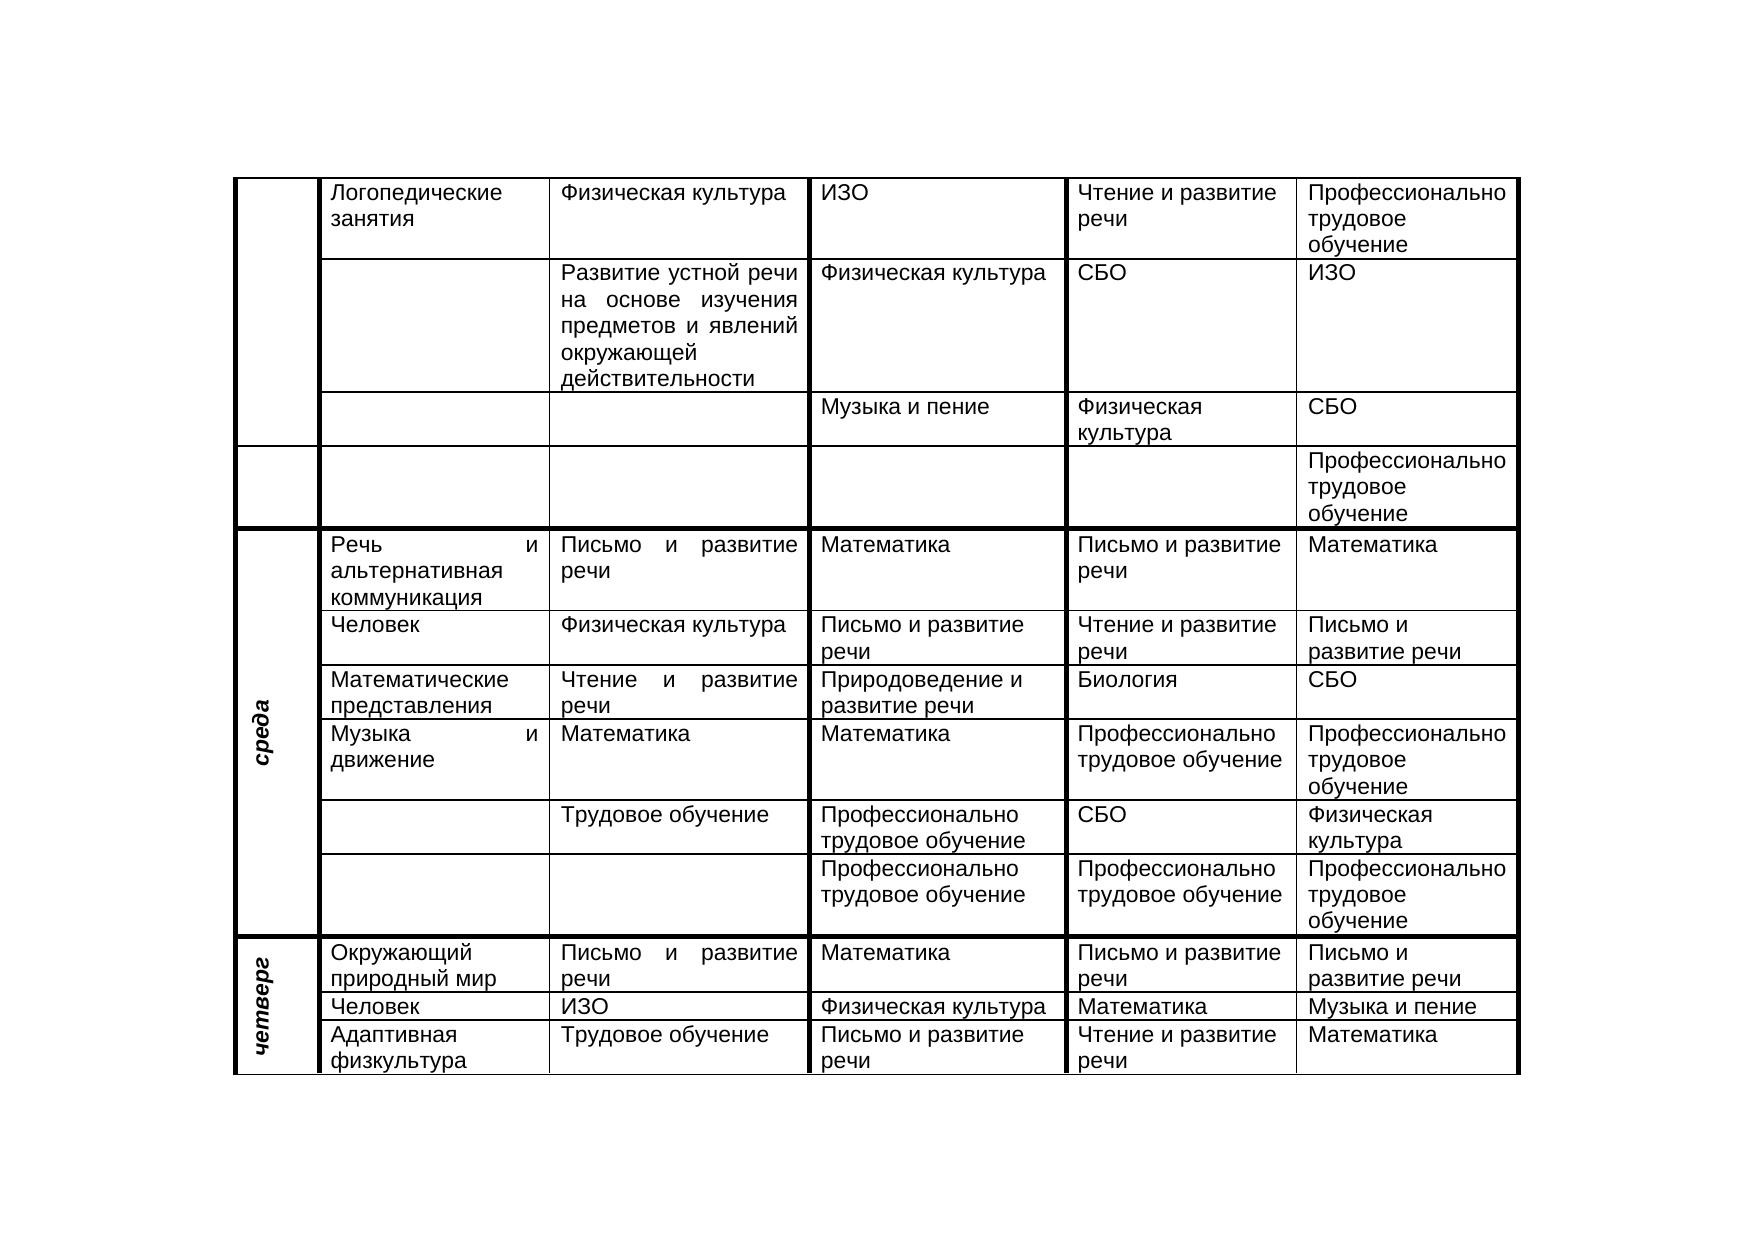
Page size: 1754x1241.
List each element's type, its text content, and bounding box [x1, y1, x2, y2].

table_cell Математика [550, 720, 807, 799]
table_cell [322, 447, 549, 526]
table_cell Математические представления [322, 666, 549, 718]
table_cell Письмо и развитие речи [1069, 939, 1296, 991]
table_cell [550, 855, 807, 934]
table_cell Музыка и пение [1297, 993, 1516, 1019]
table_cell Математика [812, 531, 1064, 610]
table_cell Письмо и развитие речи [812, 611, 1064, 664]
table_cell Развитие устной речи на основе изучения предметов и явлений окружающей действительности [550, 260, 807, 391]
table_cell [550, 393, 807, 445]
table_cell [550, 447, 807, 526]
table_cell Адаптивная физкультура [322, 1021, 549, 1073]
table_cell Профессионально трудовое обучение [1069, 720, 1296, 799]
table_cell [322, 260, 549, 391]
table_cell Письмо и развитие речи [1297, 939, 1516, 991]
table_cell СБО [1297, 393, 1516, 445]
table_cell Логопедические занятия [322, 179, 549, 258]
table_cell Музыка и пение [812, 393, 1064, 445]
table_cell Чтение и развитие речи [1069, 611, 1296, 664]
table_cell ИЗО [812, 179, 1064, 258]
table_cell Математика [812, 720, 1064, 799]
table_cell [812, 447, 1064, 526]
table_cell Физическая культура [1069, 393, 1296, 445]
table_cell Окружающий природный мир [322, 939, 549, 991]
table_cell СБО [1297, 666, 1516, 718]
table_cell Письмо и развитие речи [1297, 611, 1516, 664]
table_cell Чтение и развитие речи [550, 666, 807, 718]
table_cell среда [238, 531, 317, 934]
table_cell Профессионально трудовое обучение [1297, 855, 1516, 934]
table_cell Математика [1297, 1021, 1516, 1073]
table_cell Трудовое обучение [550, 1021, 807, 1073]
table_cell Физическая культура [812, 260, 1064, 391]
table_cell [322, 801, 549, 853]
table_cell Физическая культура [812, 993, 1064, 1019]
table_cell Музыка и движение [322, 720, 549, 799]
table_cell Речь и альтернативная коммуникация [322, 531, 549, 610]
table_cell Профессионально трудовое обучение [812, 801, 1064, 853]
table_cell Биология [1069, 666, 1296, 718]
table_cell ИЗО [550, 993, 807, 1019]
table_cell Математика [1069, 993, 1296, 1019]
table_cell четверг [238, 939, 317, 1073]
table_cell Письмо и развитие речи [812, 1021, 1064, 1073]
table_cell [1069, 447, 1296, 526]
table_cell Природоведение и развитие речи [812, 666, 1064, 718]
table_cell Физическая культура [550, 611, 807, 664]
table_cell Профессионально трудовое обучение [1297, 447, 1516, 526]
table_cell Письмо и развитие речи [1069, 531, 1296, 610]
table_cell [322, 855, 549, 934]
table_cell Физическая культура [1297, 801, 1516, 853]
table_cell Математика [1297, 531, 1516, 610]
table_cell Человек [322, 611, 549, 664]
table_cell [322, 393, 549, 445]
table_cell Письмо и развитие речи [550, 531, 807, 610]
table_cell Профессионально трудовое обучение [812, 855, 1064, 934]
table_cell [1297, 179, 1516, 258]
table_cell Чтение и развитие речи [1069, 179, 1296, 258]
table_cell Письмо и развитие речи [550, 939, 807, 991]
table_cell Человек [322, 993, 549, 1019]
table_cell Математика [812, 939, 1064, 991]
table_cell [238, 447, 317, 526]
table_cell Профессионально трудовое обучение [1297, 720, 1516, 799]
table_cell Чтение и развитие речи [1069, 1021, 1296, 1073]
table_cell Профессионально трудовое обучение [1069, 855, 1296, 934]
table_cell СБО [1069, 260, 1296, 391]
table_cell Физическая культура [550, 179, 807, 258]
table_cell Трудовое обучение [550, 801, 807, 853]
table_cell ИЗО [1297, 260, 1516, 391]
table_cell СБО [1069, 801, 1296, 853]
